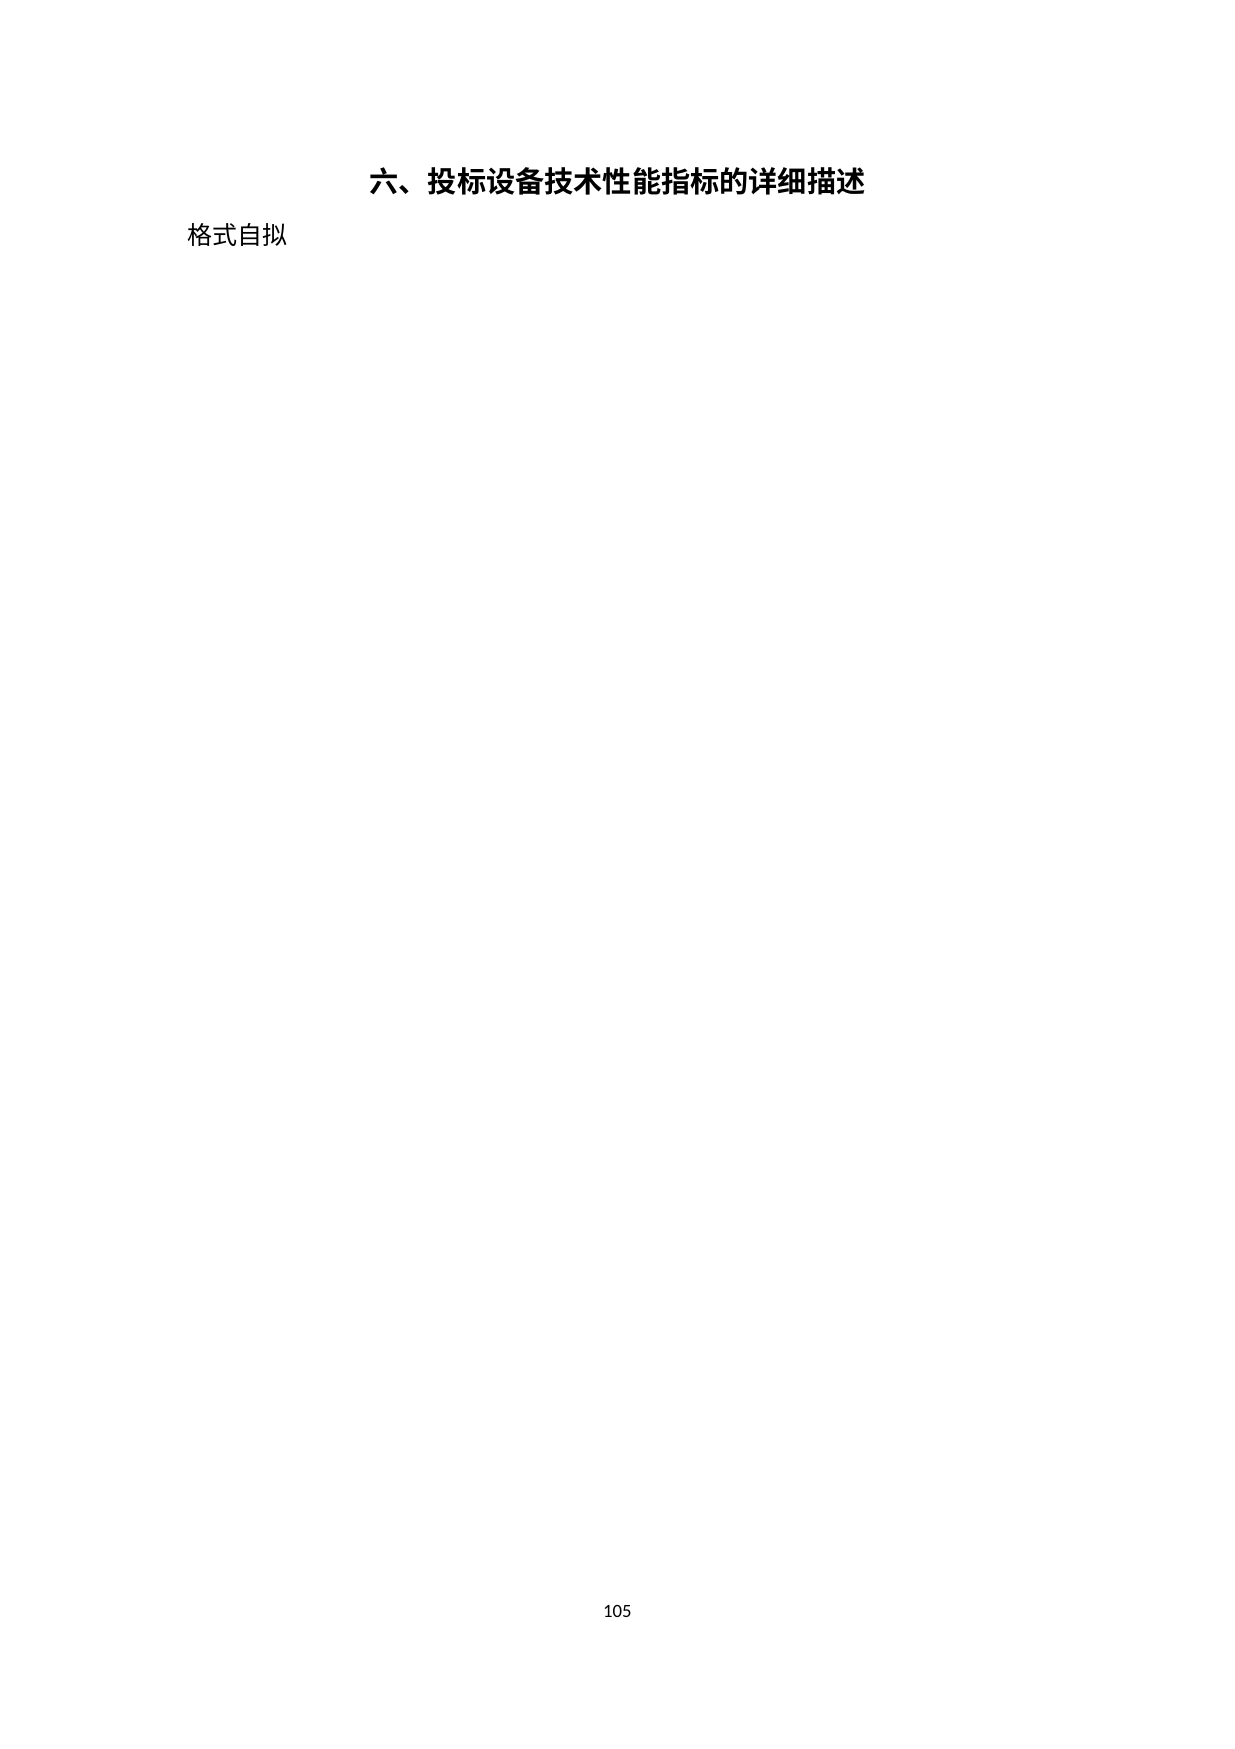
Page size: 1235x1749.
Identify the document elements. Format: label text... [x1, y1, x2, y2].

text 格式自拟 [187, 201, 1047, 266]
subtitle 六、投标设备技术性能指标的详细描述 [187, 159, 1047, 201]
